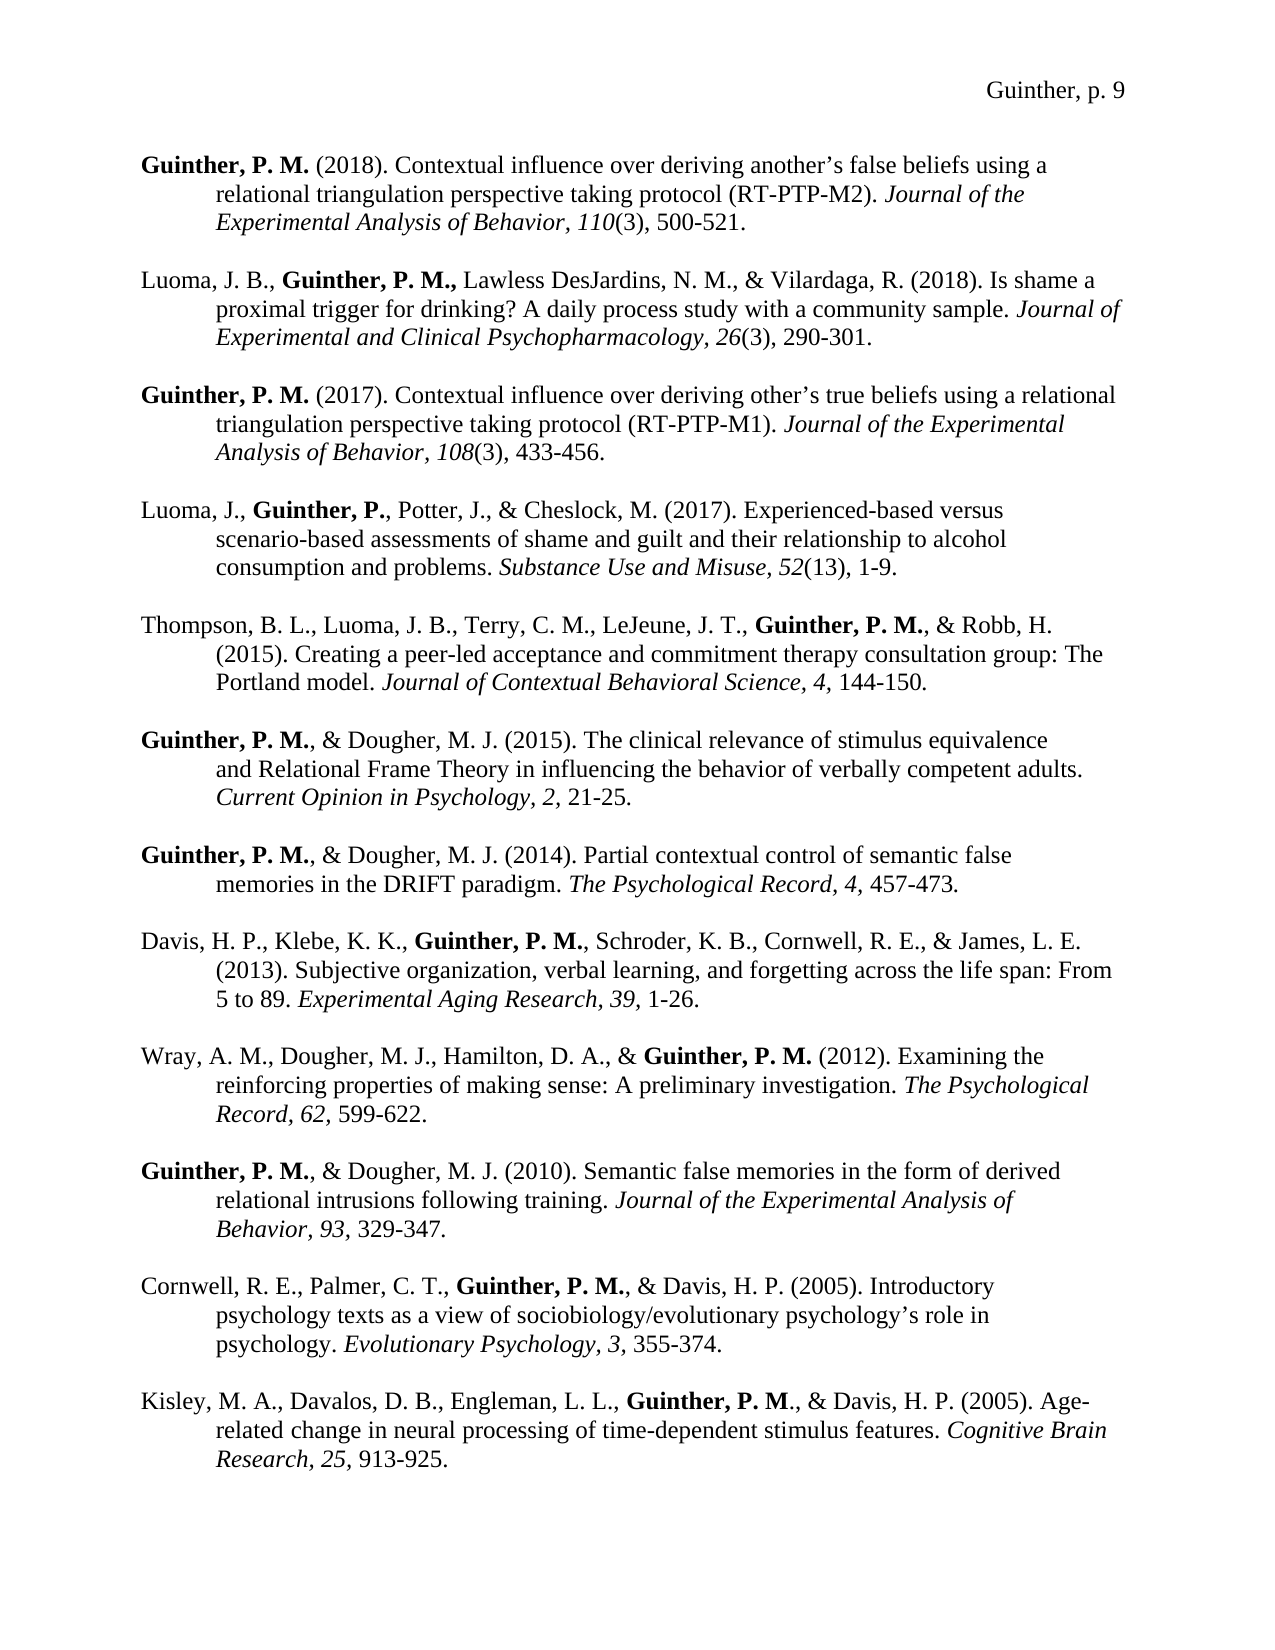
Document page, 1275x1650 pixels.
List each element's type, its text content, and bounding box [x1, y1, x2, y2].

text Guinther, P. M., & Dougher, M. J. (2014). Partial contextual control of semantic false memories in the DRIFT paradigm. The Psychological Record, 4, 457-473. [141, 840, 1125, 897]
text Davis, H. P., Klebe, K. K., Guinther, P. M., Schroder, K. B., Cornwell, R. E., & James, L. E. (2013). Subjective organization, verbal learning, and forgetting across the life span: From 5 to 89. Experimental Aging Research, 39, 1-26. [141, 926, 1125, 1012]
text Cornwell, R. E., Palmer, C. T., Guinther, P. M., & Davis, H. P. (2005). Introductory psychology texts as a view of sociobiology/evolutionary psychology’s role in psychology. Evolutionary Psychology, 3, 355-374. [141, 1271, 1125, 1357]
text Thompson, B. L., Luoma, J. B., Terry, C. M., LeJeune, J. T., Guinther, P. M., & Robb, H. (2015). Creating a peer-led acceptance and commitment therapy consultation group: The Portland model. Journal of Contextual Behavioral Science, 4, 144-150. [141, 610, 1125, 696]
text Guinther, P. M., & Dougher, M. J. (2010). Semantic false memories in the form of derived relational intrusions following training. Journal of the Experimental Analysis of Behavior, 93, 329-347. [141, 1156, 1125, 1242]
text Guinther, P. M., & Dougher, M. J. (2015). The clinical relevance of stimulus equivalence and Relational Frame Theory in influencing the behavior of verbally competent adults. Current Opinion in Psychology, 2, 21-25. [141, 725, 1125, 811]
text Kisley, M. A., Davalos, D. B., Engleman, L. L., Guinther, P. M., & Davis, H. P. (2005). Age- related change in neural processing of time-dependent stimulus features. Cognitive Brain Research, 25, 913-925. [141, 1386, 1125, 1472]
text Wray, A. M., Dougher, M. J., Hamilton, D. A., & Guinther, P. M. (2012). Examining the reinforcing properties of making sense: A preliminary investigation. The Psychological Record, 62, 599-622. [141, 1041, 1125, 1127]
text Luoma, J. B., Guinther, P. M., Lawless DesJardins, N. M., & Vilardaga, R. (2018). Is shame a proximal trigger for drinking? A daily process study with a community sample. Journal of Experimental and Clinical Psychopharmacology, 26(3), 290-301. [141, 265, 1125, 351]
text Luoma, J., Guinther, P., Potter, J., & Cheslock, M. (2017). Experienced-based versus scenario-based assessments of shame and guilt and their relationship to alcohol consumption and problems. Substance Use and Misuse, 52(13), 1-9. [141, 495, 1125, 581]
text Guinther, P. M. (2017). Contextual influence over deriving other’s true beliefs using a relational triangulation perspective taking protocol (RT-PTP-M1). Journal of the Experimental Analysis of Behavior, 108(3), 433-456. [141, 380, 1125, 466]
text Guinther, P. M. (2018). Contextual influence over deriving another’s false beliefs using a relational triangulation perspective taking protocol (RT-PTP-M2). Journal of the Experimental Analysis of Behavior, 110(3), 500-521. [141, 150, 1125, 236]
